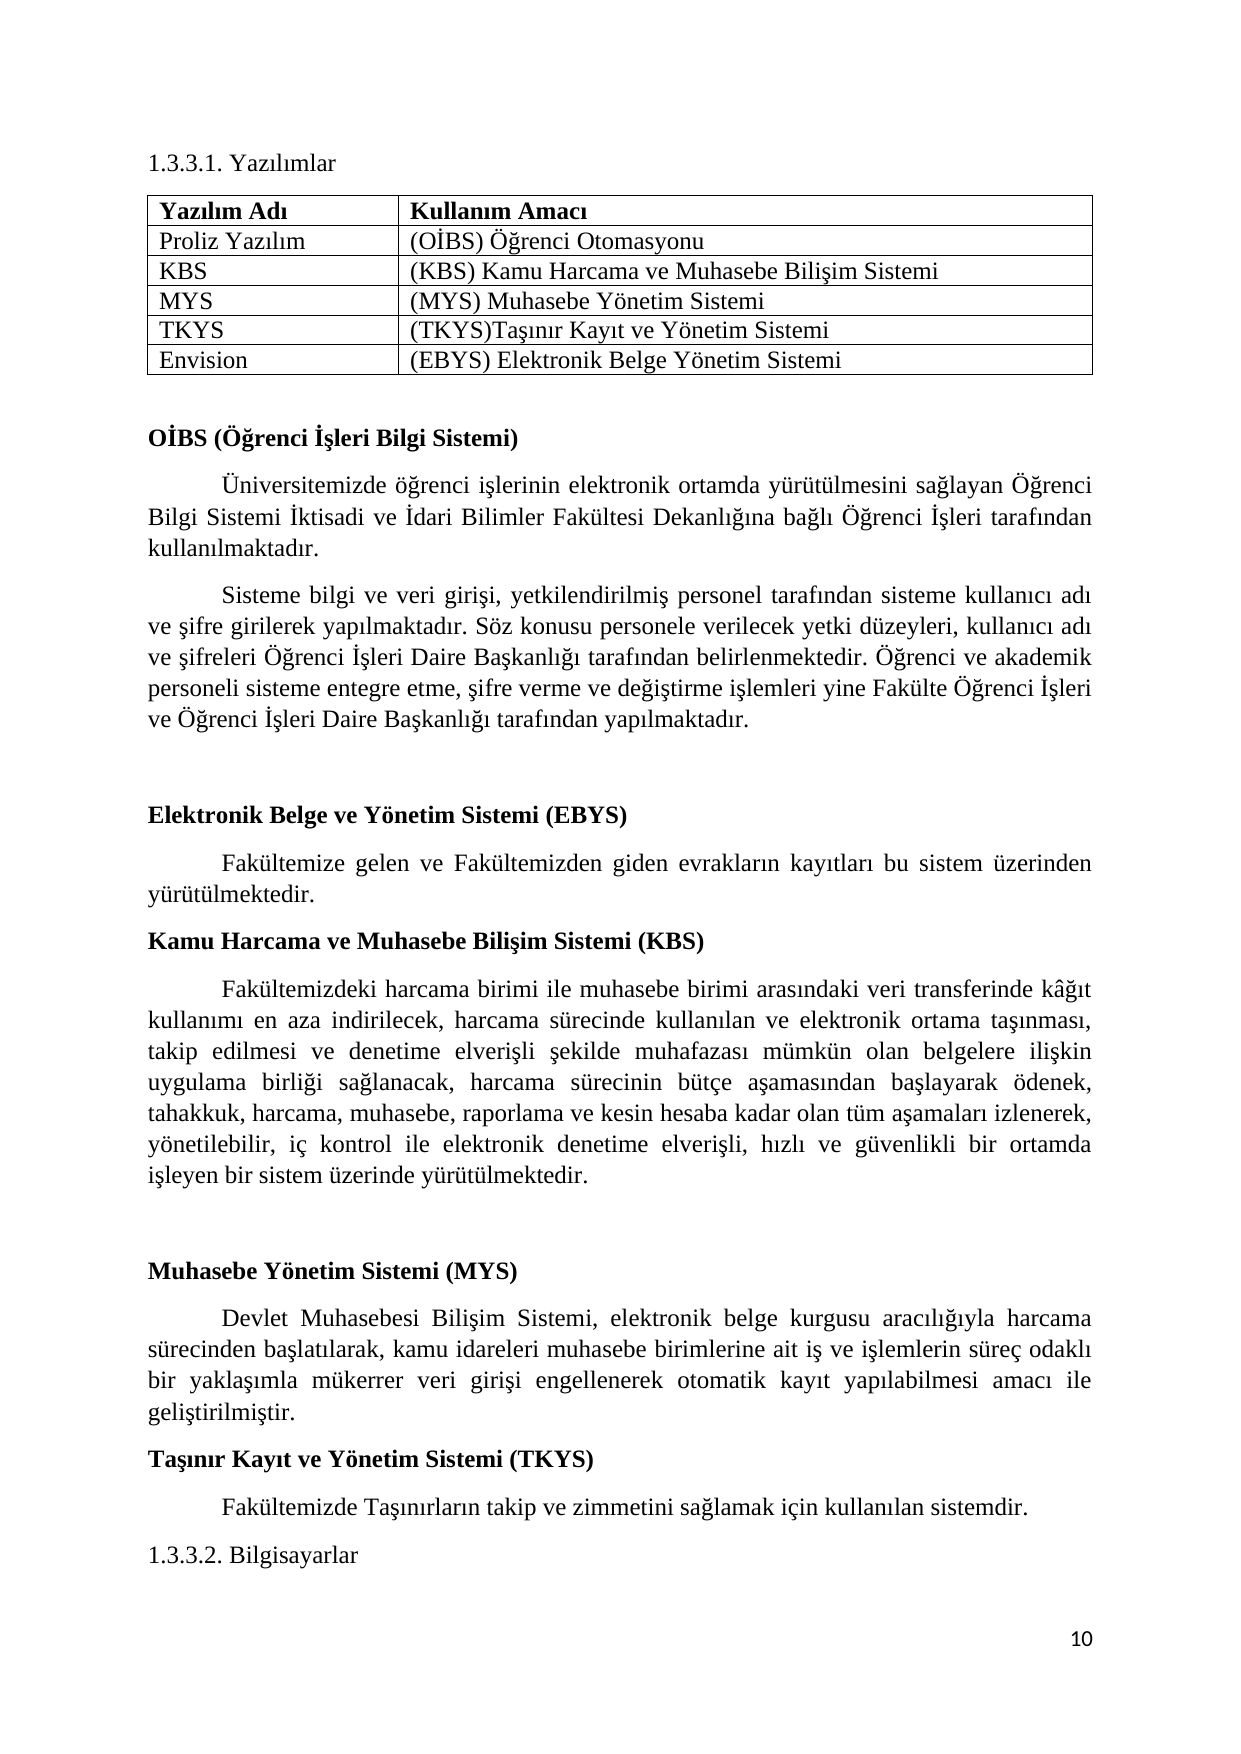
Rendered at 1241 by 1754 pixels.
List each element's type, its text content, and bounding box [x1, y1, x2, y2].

text Kamu Harcama ve Muhasebe Bilişim Sistemi (KBS) [148, 926, 1093, 955]
text Üniversitemizde öğrenci işlerinin elektronik ortamda yürütülmesini sağlayan Öğrenci Bilgi Sistemi İktisadi ve İdari Bilimler Fakültesi Dekanlığına bağlı Öğrenci İşleri tarafından kullanılmaktadır. [148, 471, 1093, 561]
table_cell (TKYS)Taşınır Kayıt ve Yönetim Sistemi [399, 316, 1092, 344]
text OİBS (Öğrenci İşleri Bilgi Sistemi) [148, 423, 1093, 452]
text Elektronik Belge ve Yönetim Sistemi (EBYS) [148, 800, 1093, 829]
text Muhasebe Yönetim Sistemi (MYS) [148, 1256, 1093, 1284]
text 1.3.3.1. Yazılımlar [148, 148, 1093, 176]
table_cell (OİBS) Öğrenci Otomasyonu [399, 226, 1092, 255]
table_cell Proliz Yazılım [148, 226, 398, 255]
text Taşınır Kayıt ve Yönetim Sistemi (TKYS) [148, 1444, 1093, 1473]
text Devlet Muhasebesi Bilişim Sistemi, elektronik belge kurgusu aracılığıyla harcama sürecinden başlatılarak, kamu idareleri muhasebe birimlerine ait iş ve işlemlerin süreç odaklı bir yaklaşımla mükerrer veri girişi engellenerek otomatik kayıt yapılabilmesi amacı ile geliştirilmiştir. [148, 1303, 1093, 1425]
text Fakültemizdeki harcama birimi ile muhasebe birimi arasındaki veri transferinde kâğıt kullanımı en aza indirilecek, harcama sürecinde kullanılan ve elektronik ortama taşınması, takip edilmesi ve denetime elverişli şekilde muhafazası mümkün olan belgelere ilişkin uygulama birliği sağlanacak, harcama sürecinin bütçe aşamasından başlayarak ödenek, tahakkuk, harcama, muhasebe, raporlama ve kesin hesaba kadar olan tüm aşamaları izlenerek, yönetilebilir, iç kontrol ile elektronik denetime elverişli, hızlı ve güvenlikli bir ortamda işleyen bir sistem üzerinde yürütülmektedir. [148, 974, 1093, 1189]
text Fakültemizde Taşınırların takip ve zimmetini sağlamak için kullanılan sistemdir. [148, 1492, 1093, 1521]
text Fakültemize gelen ve Fakültemizden giden evrakların kayıtları bu sistem üzerinden yürütülmektedir. [148, 848, 1093, 907]
text Sisteme bilgi ve veri girişi, yetkilendirilmiş personel tarafından sisteme kullanıcı adı ve şifre girilerek yapılmaktadır. Söz konusu personele verilecek yetki düzeyleri, kullanıcı adı ve şifreleri Öğrenci İşleri Daire Başkanlığı tarafından belirlenmektedir. Öğrenci ve akademik personeli sisteme entegre etme, şifre verme ve değiştirme işlemleri yine Fakülte Öğrenci İşleri ve Öğrenci İşleri Daire Başkanlığı tarafından yapılmaktadır. [148, 580, 1093, 733]
table_cell (KBS) Kamu Harcama ve Muhasebe Bilişim Sistemi [399, 256, 1092, 285]
table_cell (MYS) Muhasebe Yönetim Sistemi [399, 286, 1092, 314]
table_header Yazılım Adı [148, 196, 398, 225]
table_cell TKYS [148, 316, 398, 344]
text 1.3.3.2. Bilgisayarlar [148, 1540, 1093, 1568]
table_cell Envision [148, 345, 398, 374]
table_cell MYS [148, 286, 398, 314]
table_cell (EBYS) Elektronik Belge Yönetim Sistemi [399, 345, 1092, 374]
table_cell KBS [148, 256, 398, 285]
table_header Kullanım Amacı [399, 196, 1092, 225]
